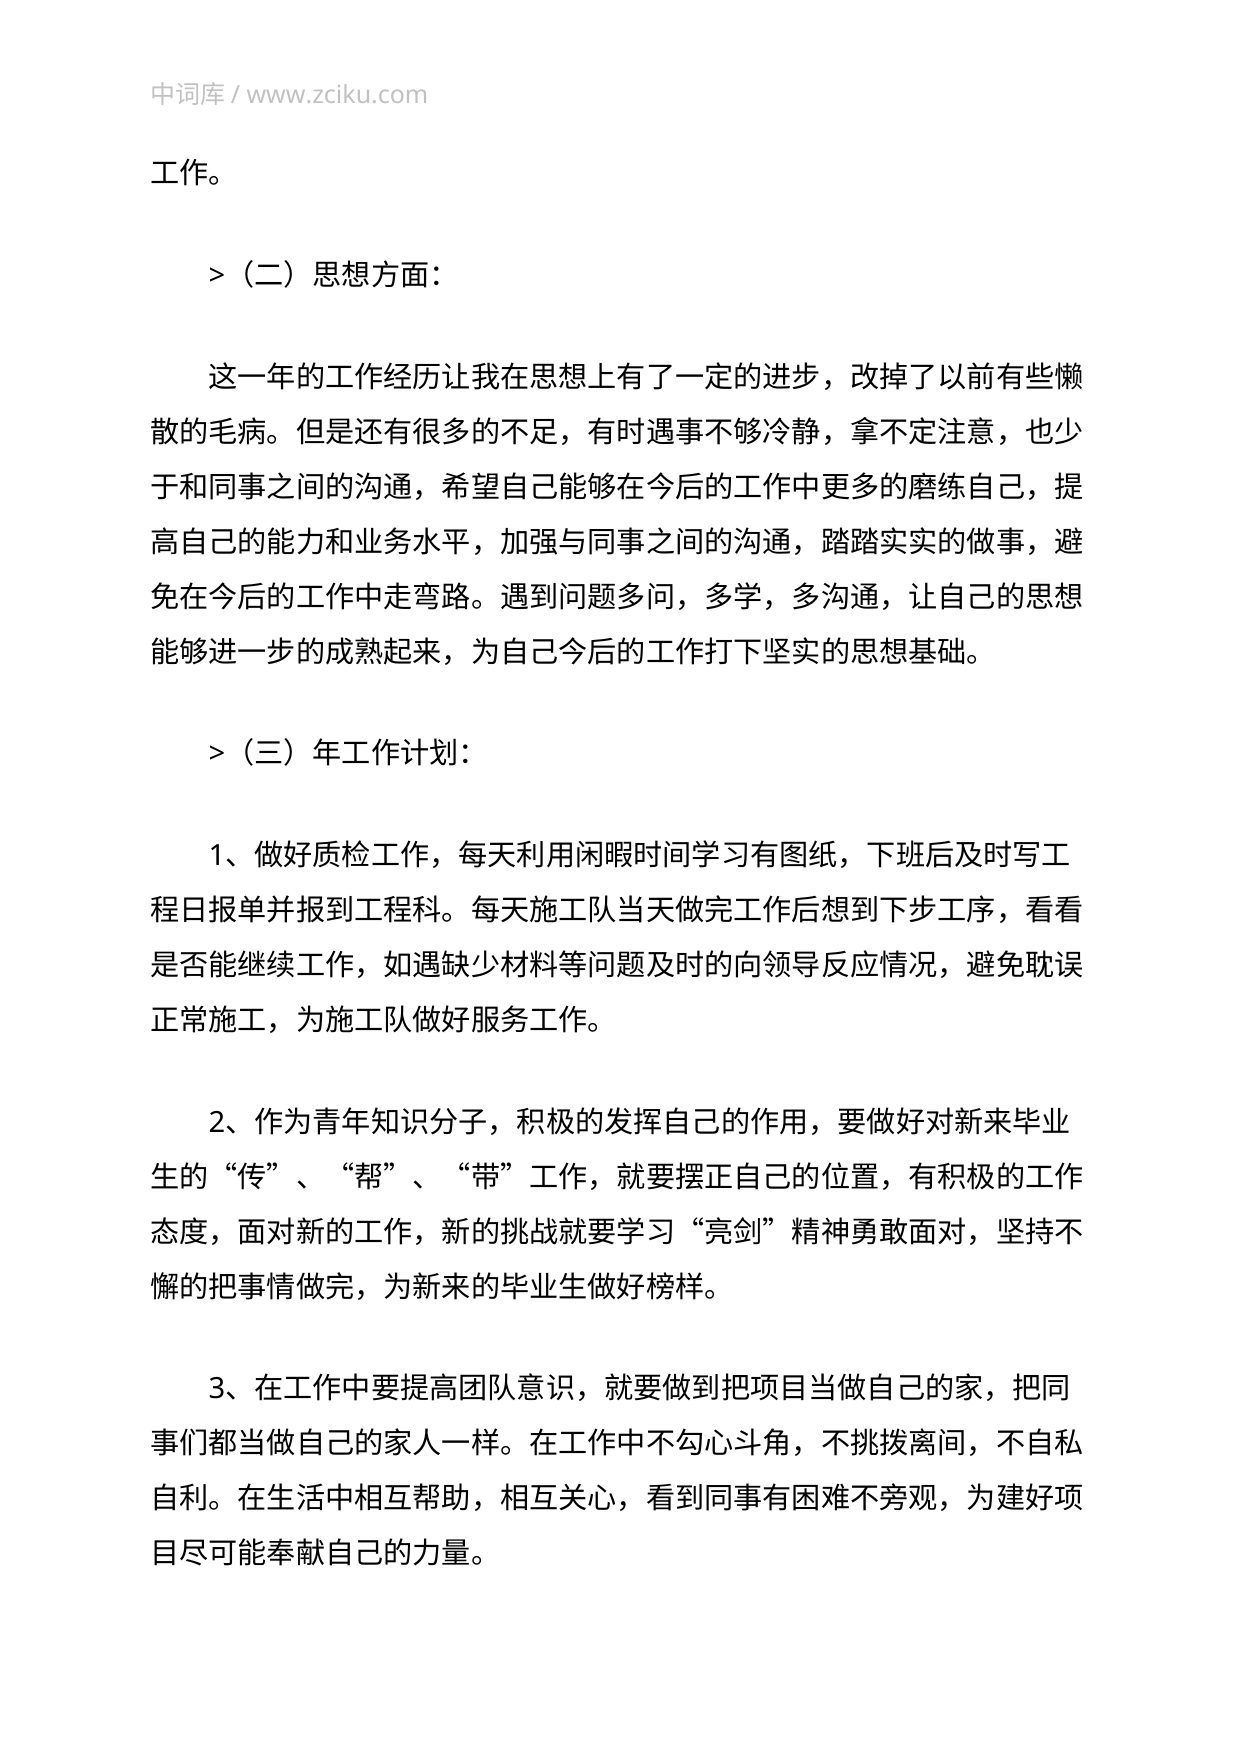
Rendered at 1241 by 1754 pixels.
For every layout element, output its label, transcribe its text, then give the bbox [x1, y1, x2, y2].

text 3、在工作中要提高团队意识，就要做到把项目当做自己的家，把同事们都当做自己的家人一样。在工作中不勾心斗角，不挑拨离间，不自私自利。在生活中相互帮助，相互关心，看到同事有困难不旁观，为建好项目尽可能奉献自己的力量。 [150, 1365, 1090, 1572]
text 1、做好质检工作，每天利用闲暇时间学习有图纸，下班后及时写工程日报单并报到工程科。每天施工队当天做完工作后想到下步工序，看看是否能继续工作，如遇缺少材料等问题及时的向领导反应情况，避免耽误正常施工，为施工队做好服务工作。 [150, 832, 1090, 1039]
text 这一年的工作经历让我在思想上有了一定的进步，改掉了以前有些懒散的毛病。但是还有很多的不足，有时遇事不够冷静，拿不定注意，也少于和同事之间的沟通，希望自己能够在今后的工作中更多的磨练自己，提高自己的能力和业务水平，加强与同事之间的沟通，踏踏实实的做事，避免在今后的工作中走弯路。遇到问题多问，多学，多沟通，让自己的思想能够进一步的成熟起来，为自己今后的工作打下坚实的思想基础。 [150, 354, 1090, 671]
text >（二）思想方面： [150, 252, 1090, 294]
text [150, 150, 1090, 192]
text >（三）年工作计划： [150, 730, 1090, 772]
text 2、作为青年知识分子，积极的发挥自己的作用，要做好对新来毕业生的“传”、“帮”、“带”工作，就要摆正自己的位置，有积极的工作态度，面对新的工作，新的挑战就要学习“亮剑”精神勇敢面对，坚持不懈的把事情做完，为新来的毕业生做好榜样。 [150, 1098, 1090, 1306]
